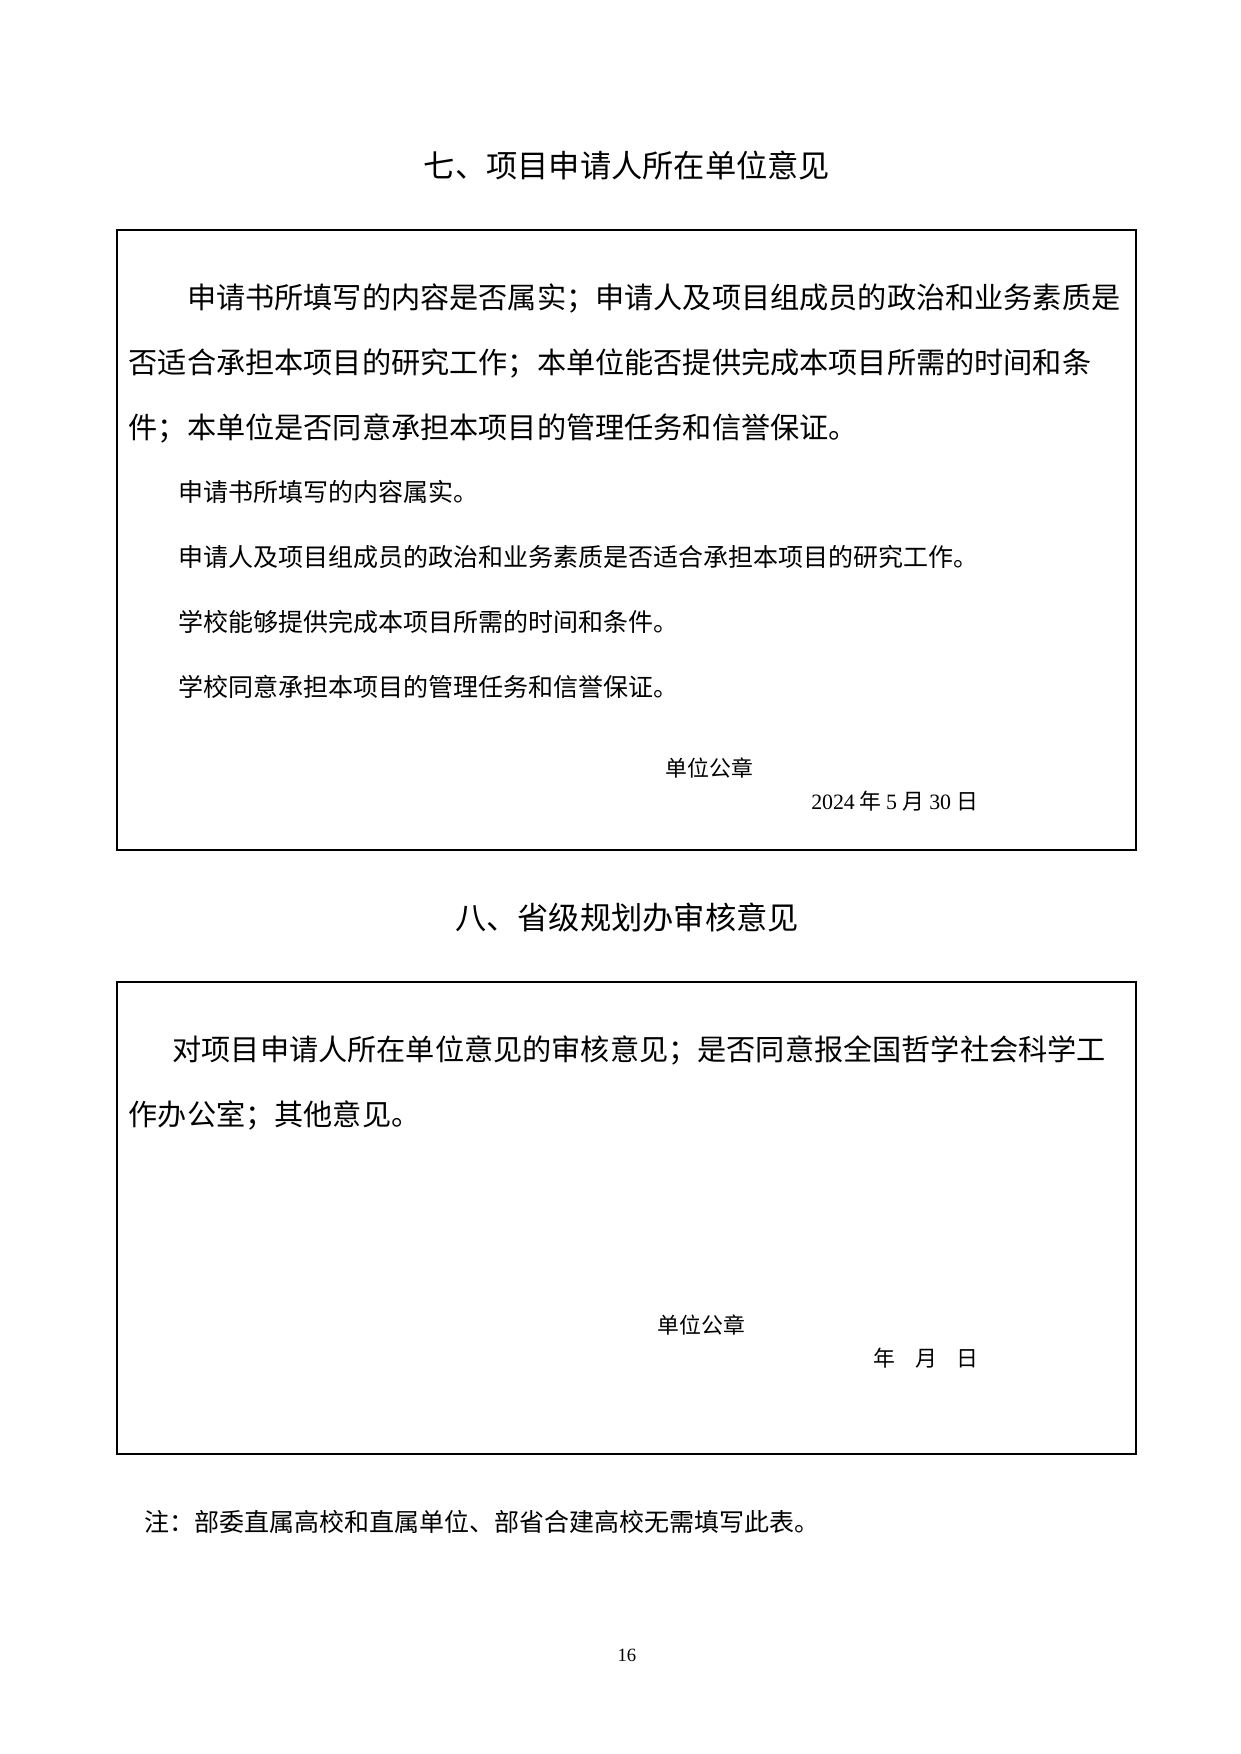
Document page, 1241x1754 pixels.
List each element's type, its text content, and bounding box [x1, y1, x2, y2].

text 八、省级规划办审核意见 [94, 883, 1159, 948]
table_header 对项目申请人所在单位意见的审核意见；是否同意报全国哲学社会科学工作办公室；其他意见。 单位公章 年 月 日 [118, 983, 1135, 1453]
text 七、项目申请人所在单位意见 [94, 131, 1159, 196]
table_header 申请书所填写的内容是否属实；申请人及项目组成员的政治和业务素质是否适合承担本项目的研究工作；本单位能否提供完成本项目所需的时间和条件；本单位是否同意承担本项目的管理任务和信誉保证。 申请书所填写的内容属实。 申请人及项目组成员的政治和业务素质是否适合承担本项目的研究工作。 学校能够提供完成本项目所需的时间和条件。 学校同意承担本项目的管理任务和信誉保证。 单位公章 2024年 5 月 30 日 [118, 231, 1135, 848]
text 注：部委直属高校和直属单位、部省合建高校无需填写此表。 [94, 1488, 1159, 1553]
